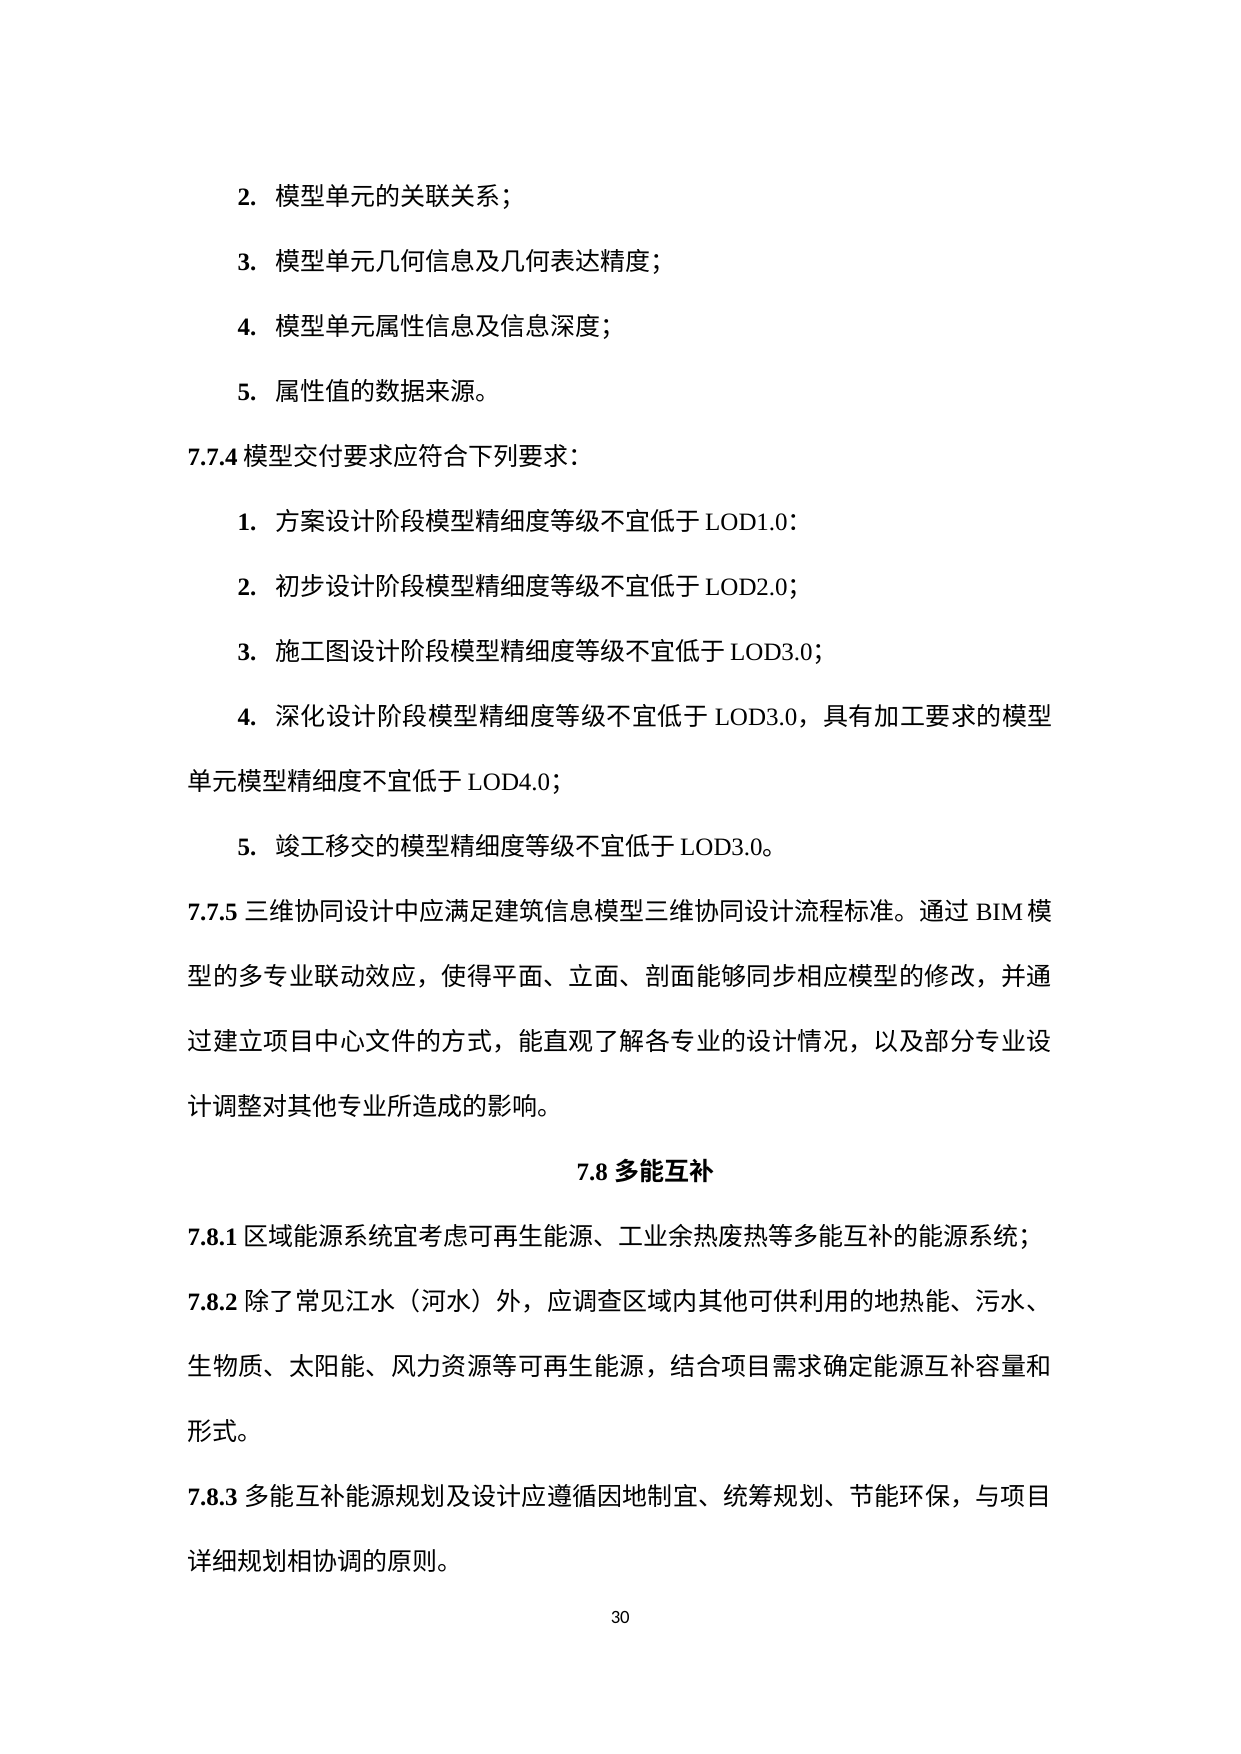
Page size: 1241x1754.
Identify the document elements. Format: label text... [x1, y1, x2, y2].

text 7.7.4 模型交付要求应符合下列要求： [187, 422, 1053, 487]
list 模型单元的关联关系； [187, 162, 1053, 227]
list 施工图设计阶段模型精细度等级不宜低于LOD3.0； [187, 617, 1053, 682]
list 属性值的数据来源。 [187, 357, 1053, 422]
text 7.8.2 除了常见江水（河水）外，应调查区域内其他可供利用的地热能、污水、生物质、太阳能、风力资源等可再生能源，结合项目需求确定能源互补容量和形式。 [187, 1267, 1053, 1462]
text 7.8.1 区域能源系统宜考虑可再生能源、工业余热废热等多能互补的能源系统； [187, 1202, 1053, 1267]
text 7.8.3 多能互补能源规划及设计应遵循因地制宜、统筹规划、节能环保，与项目详细规划相协调的原则。 [187, 1462, 1053, 1592]
list 竣工移交的模型精细度等级不宜低于LOD3.0。 [187, 812, 1053, 877]
list 模型单元几何信息及几何表达精度； [187, 227, 1053, 292]
list 深化设计阶段模型精细度等级不宜低于LOD3.0，具有加工要求的模型单元模型精细度不宜低于LOD4.0； [187, 682, 1053, 812]
text 7.7.5 三维协同设计中应满足建筑信息模型三维协同设计流程标准。通过BIM模型的多专业联动效应，使得平面、立面、剖面能够同步相应模型的修改，并通过建立项目中心文件的方式，能直观了解各专业的设计情况，以及部分专业设计调整对其他专业所造成的影响。 [187, 877, 1053, 1137]
list 初步设计阶段模型精细度等级不宜低于LOD2.0； [187, 552, 1053, 617]
list 模型单元属性信息及信息深度； [187, 292, 1053, 357]
list 方案设计阶段模型精细度等级不宜低于LOD1.0： [187, 487, 1053, 552]
text 7.8 多能互补 [187, 1137, 1053, 1202]
